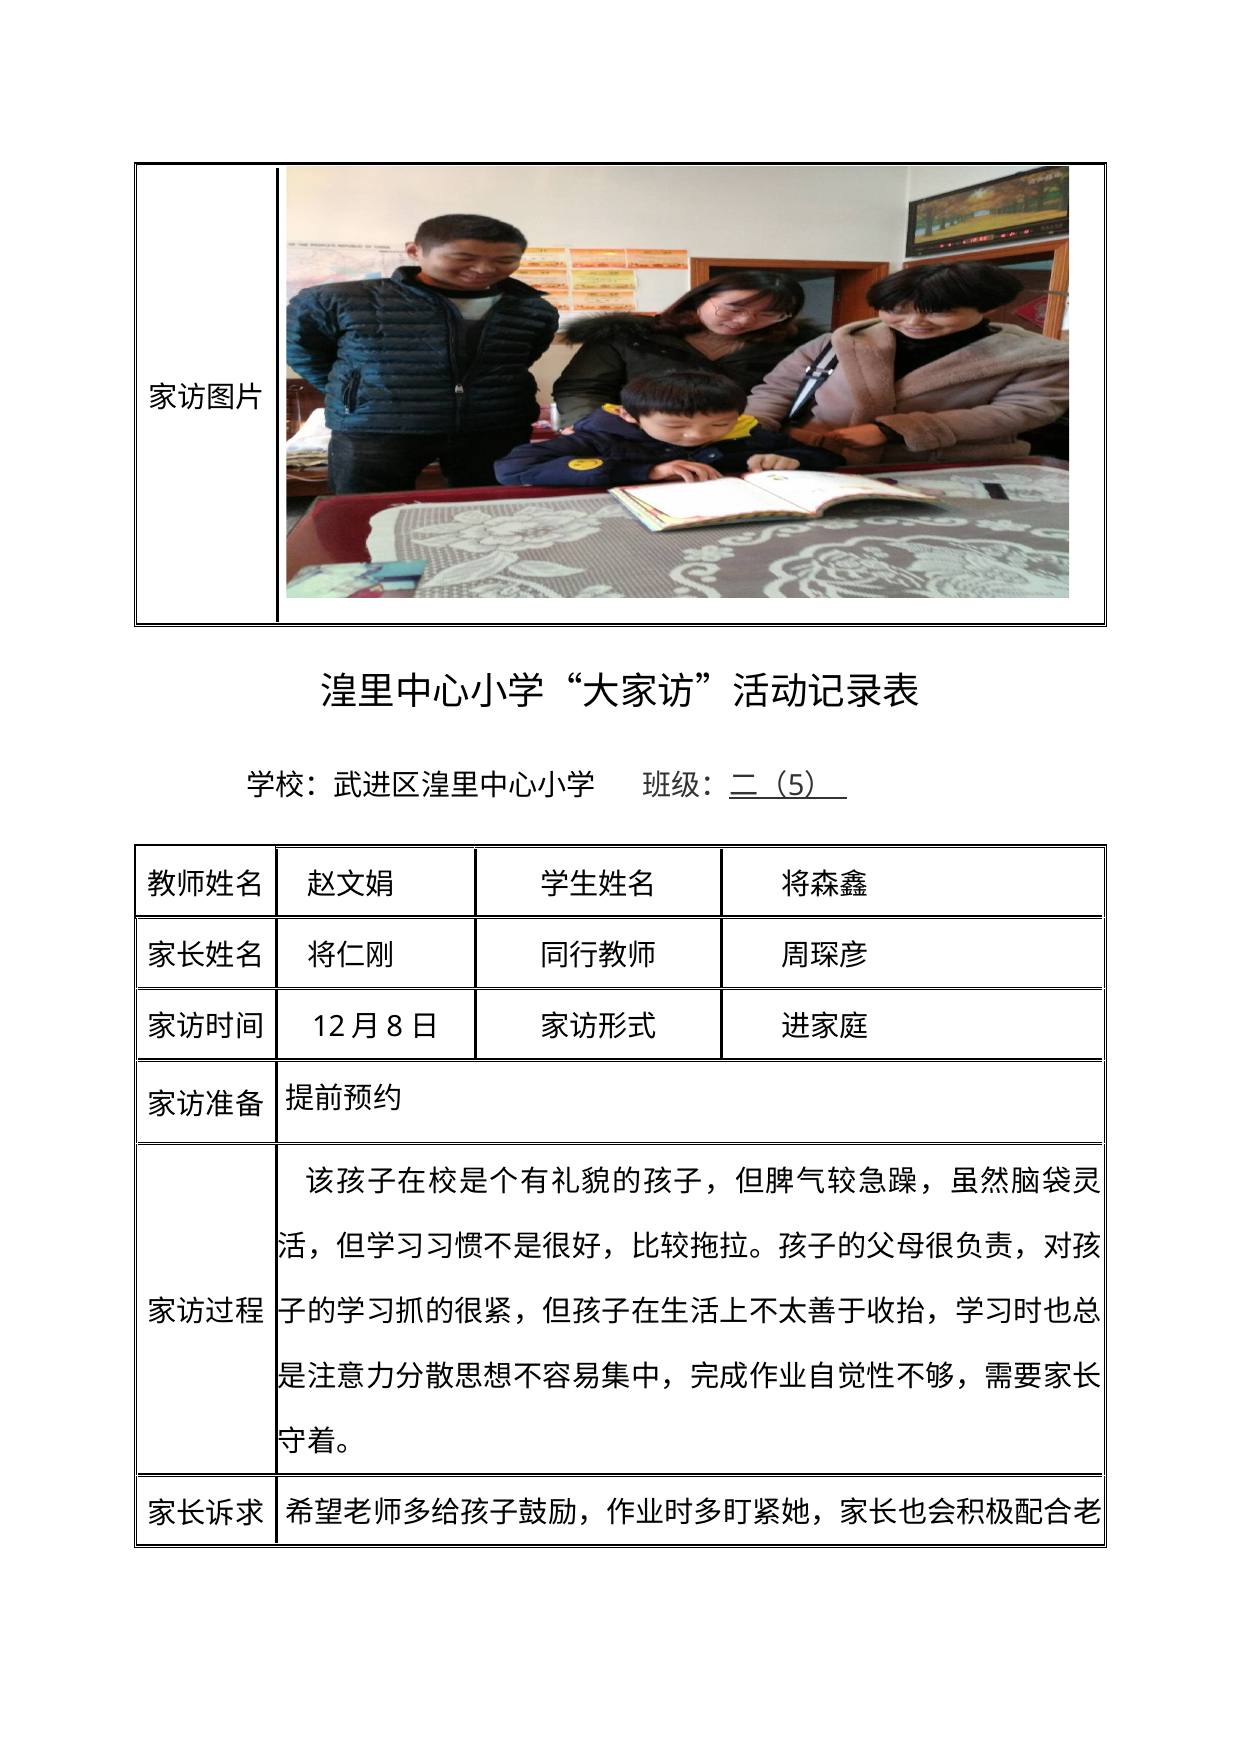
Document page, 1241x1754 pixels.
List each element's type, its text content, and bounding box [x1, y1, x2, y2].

table_cell 12月8 日 [278, 990, 474, 1058]
text 学校：武进区湟里中心小学 班级：二（5） [187, 750, 1053, 815]
table_cell 家访过程 [135, 1142, 276, 1473]
table_cell 家长姓名 [137, 917, 275, 987]
table_cell 进家庭 [721, 987, 1105, 1058]
table_cell [277, 165, 1104, 623]
table_cell 将仁刚 [278, 919, 474, 987]
table_cell 同行教师 [477, 919, 720, 987]
table_header 赵文娟 [276, 846, 475, 915]
table_cell 家访图片 [137, 165, 277, 623]
table_header 学生姓名 [477, 848, 720, 915]
table_cell 家访时间 [135, 987, 276, 1058]
picture [286, 166, 1070, 598]
table_cell 家长诉求 [137, 1473, 276, 1544]
table_cell 家访准备 [137, 1058, 275, 1142]
table_cell 该孩子在校是个有礼貌的孩子，但脾气较急躁，虽然脑袋灵活，但学习习惯不是很好，比较拖拉。孩子的父母很负责，对孩子的学习抓的很紧，但孩子在生活上不太善于收抬，学习时也总是注意力分散思想不容易集中，完成作业自觉性不够，需要家长守着。 [276, 1142, 1105, 1473]
table_cell 家访形式 [477, 990, 720, 1058]
text 湟里中心小学“大家访”活动记录表 [187, 656, 1053, 721]
table_cell 周琛彦 [723, 915, 1104, 987]
table_header 将森鑫 [723, 848, 1104, 915]
table_cell 提前预约 [278, 1058, 1104, 1142]
table_header 教师姓名 [136, 846, 275, 915]
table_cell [276, 1473, 1104, 1544]
